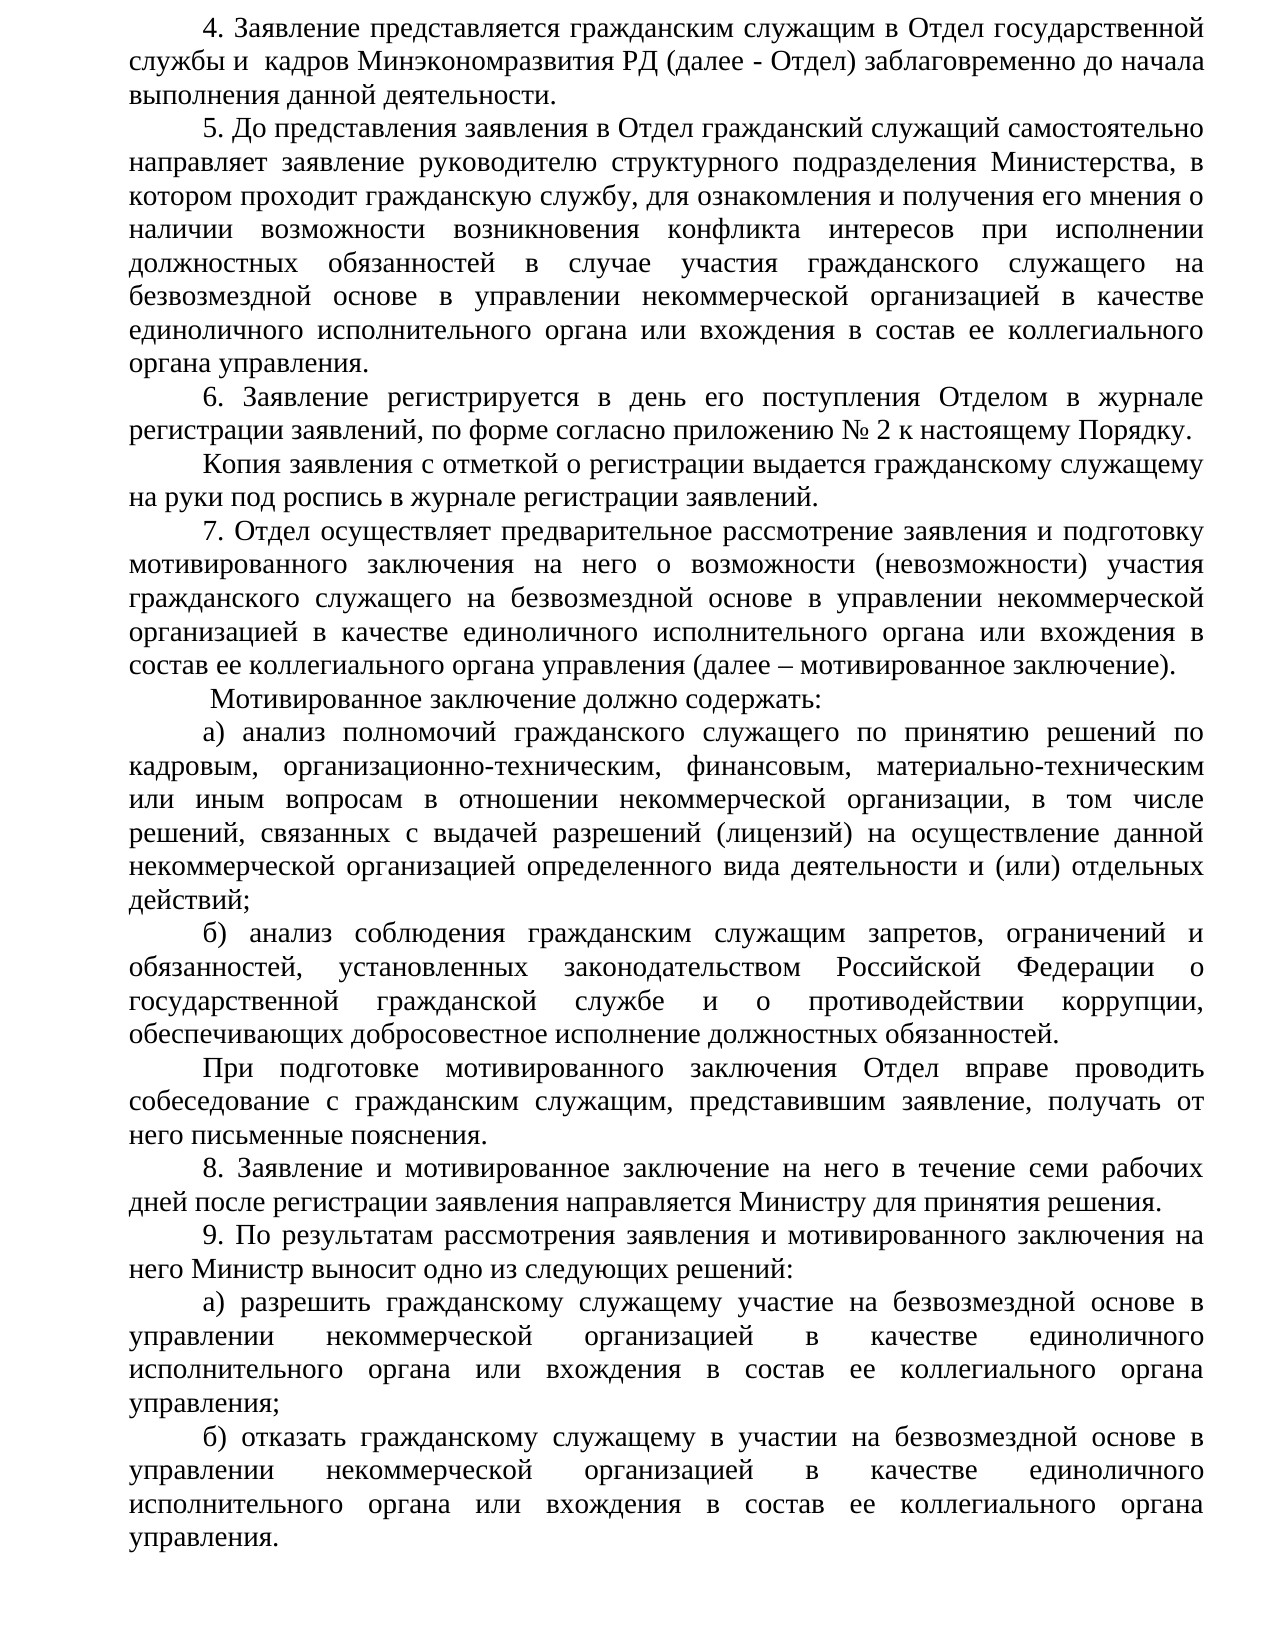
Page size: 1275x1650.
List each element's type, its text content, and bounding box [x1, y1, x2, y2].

text 8. Заявление и мотивированное заключение на него в течение семи рабочих дней после регистрации заявления направляется Министру для принятия решения. [128, 1150, 1205, 1217]
text 7. Отдел осуществляет предварительное рассмотрение заявления и подготовку мотивированного заключения на него о возможности (невозможности) участия гражданского служащего на безвозмездной основе в управлении некоммерческой организацией в качестве единоличного исполнительного органа или вхождения в состав ее коллегиального органа управления (далее – мотивированное заключение). [128, 513, 1205, 681]
text 9. По результатам рассмотрения заявления и мотивированного заключения на него Министр выносит одно из следующих решений: [128, 1217, 1205, 1284]
text Мотивированное заключение должно содержать: [128, 681, 1205, 714]
text Копия заявления с отметкой о регистрации выдается гражданскому служащему на руки под роспись в журнале регистрации заявлений. [128, 446, 1205, 513]
text 4. Заявление представляется гражданским служащим в Отдел государственной службы и кадров Минэкономразвития РД (далее - Отдел) заблаговременно до начала выполнения данной деятельности. [128, 10, 1205, 111]
text 5. До представления заявления в Отдел гражданский служащий самостоятельно направляет заявление руководителю структурного подразделения Министерства, в котором проходит гражданскую службу, для ознакомления и получения его мнения о наличии возможности возникновения конфликта интересов при исполнении должностных обязанностей в случае участия гражданского служащего на безвозмездной основе в управлении некоммерческой организацией в качестве единоличного исполнительного органа или вхождения в состав ее коллегиального органа управления. [128, 111, 1205, 379]
text При подготовке мотивированного заключения Отдел вправе проводить собеседование с гражданским служащим, представившим заявление, получать от него письменные пояснения. [128, 1050, 1205, 1150]
text б) отказать гражданскому служащему в участии на безвозмездной основе в управлении некоммерческой организацией в качестве единоличного исполнительного органа или вхождения в состав ее коллегиального органа управления. [128, 1419, 1205, 1553]
text б) анализ соблюдения гражданским служащим запретов, ограничений и обязанностей, установленных законодательством Российской Федерации о государственной гражданской службе и о противодействии коррупции, обеспечивающих добросовестное исполнение должностных обязанностей. [128, 916, 1205, 1050]
text а) разрешить гражданскому служащему участие на безвозмездной основе в управлении некоммерческой организацией в качестве единоличного исполнительного органа или вхождения в состав ее коллегиального органа управления; [128, 1284, 1205, 1419]
text а) анализ полномочий гражданского служащего по принятию решений по кадровым, организационно-техническим, финансовым, материально-техническим или иным вопросам в отношении некоммерческой организации, в том числе решений, связанных с выдачей разрешений (лицензий) на осуществление данной некоммерческой организацией определенного вида деятельности и (или) отдельных действий; [128, 714, 1205, 916]
text 6. Заявление регистрируется в день его поступления Отделом в журнале регистрации заявлений, по форме согласно приложению № 2 к настоящему Порядку. [128, 379, 1205, 446]
